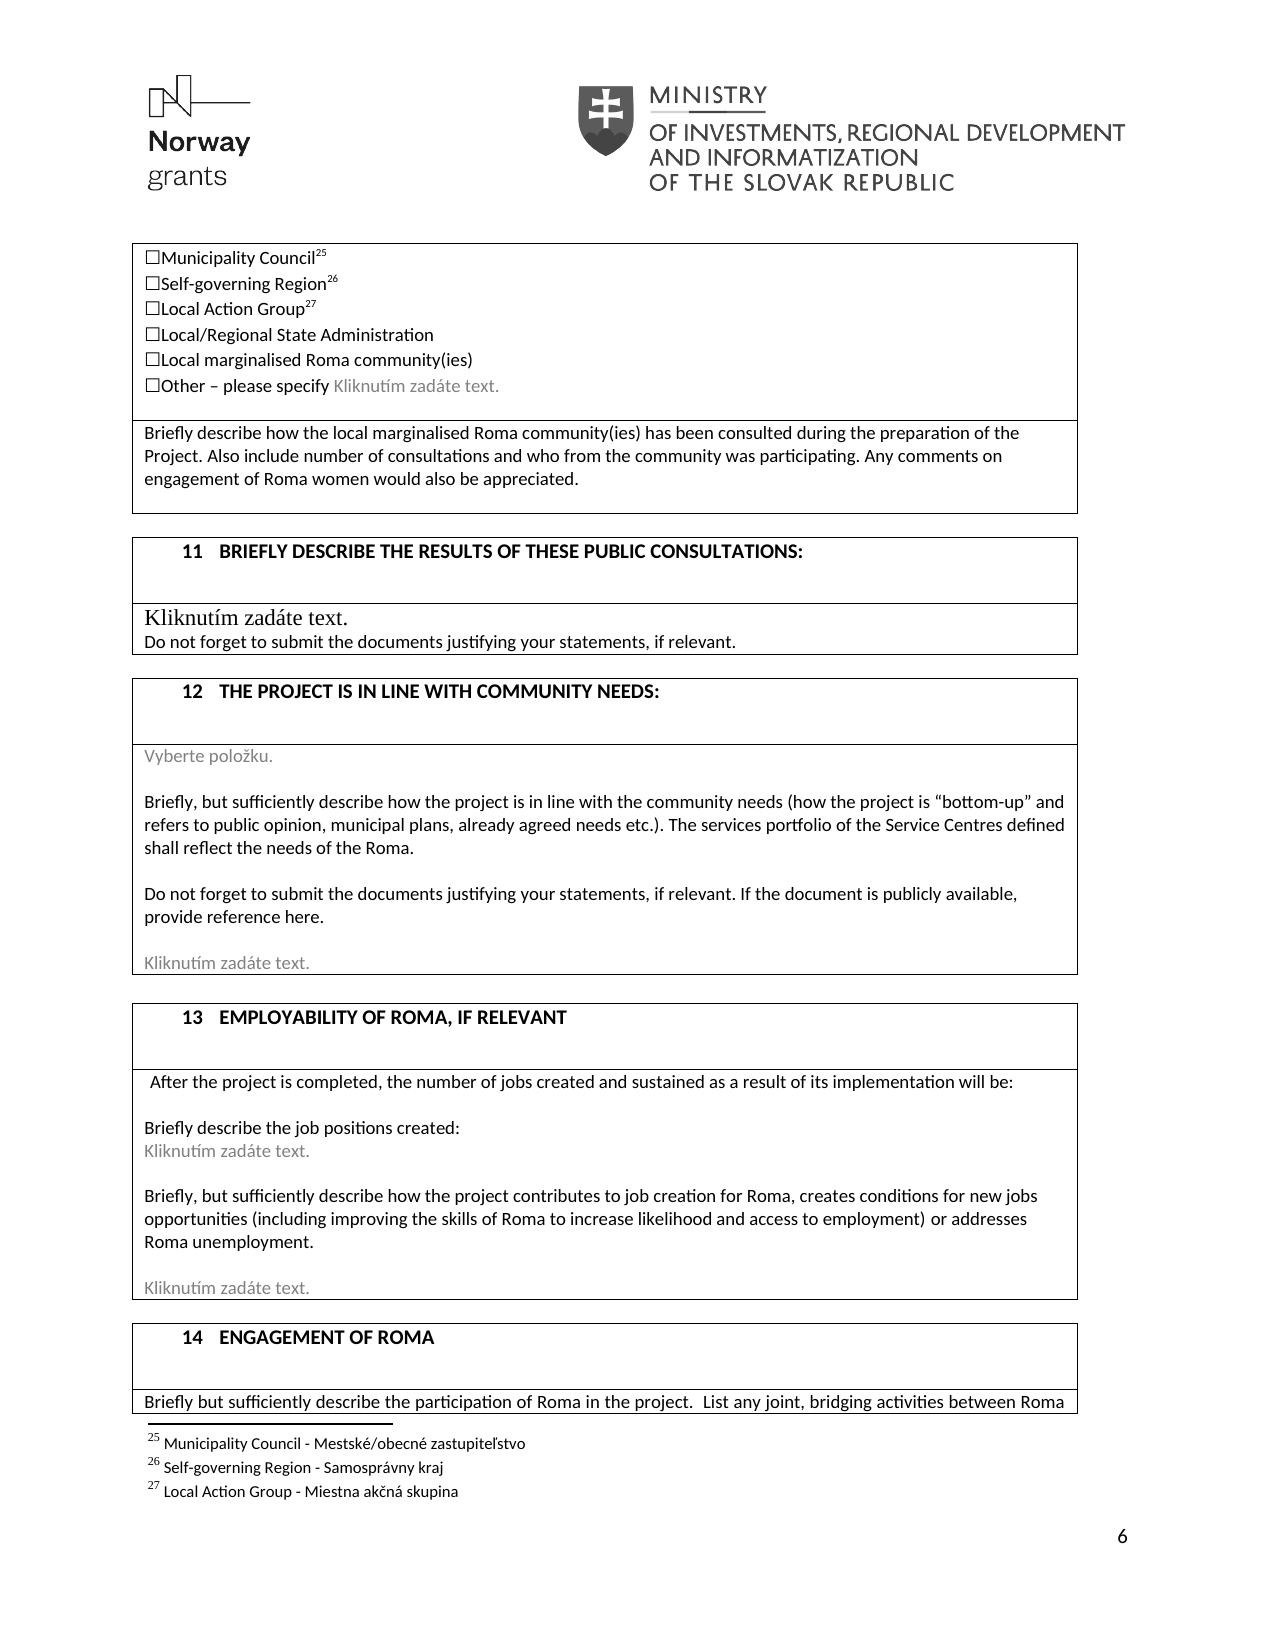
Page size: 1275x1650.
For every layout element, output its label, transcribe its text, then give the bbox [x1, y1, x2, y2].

table_header The project is in line with community needs: [133, 679, 1077, 743]
picture [147, 75, 251, 191]
table_cell Do not forget to submit the documents justifying your statements, if relevant. [133, 604, 1077, 653]
table_cell Briefly, but sufficiently describe how the project is in line with the community needs (how the project is “bottom-up” and refers to public opinion, municipal plans, already agreed needs etc.). The services portfolio of the Service Centres defined shall reflect the needs of the Roma. Do not forget to submit the documents justifying your statements, if relevant. If the document is publicly available, provide reference here. [133, 745, 1077, 974]
table_header Employability of Roma, if relevant [133, 1004, 1077, 1069]
table_cell Municipality Council Self-governing Region Local Action Group Local/Regional State Administration Local marginalised Roma community(ies) Other – please specify [133, 244, 1077, 420]
table_cell Briefly describe how the local marginalised Roma community(ies) has been consulted during the preparation of the Project. Also include number of consultations and who from the community was participating. Any comments on engagement of Roma women would also be appreciated. [133, 421, 1077, 513]
table_cell After the project is completed, the number of jobs created and sustained as a result of its implementation will be: Briefly describe the job positions created: Briefly, but sufficiently describe how the project contributes to job creation for Roma, creates conditions for new jobs opportunities (including improving the skills of Roma to increase likelihood and access to employment) or addresses Roma unemployment. [133, 1070, 1077, 1299]
table_header Engagement of Roma [133, 1324, 1077, 1389]
table_header Briefly describe the results of these public consultations: [133, 538, 1077, 603]
